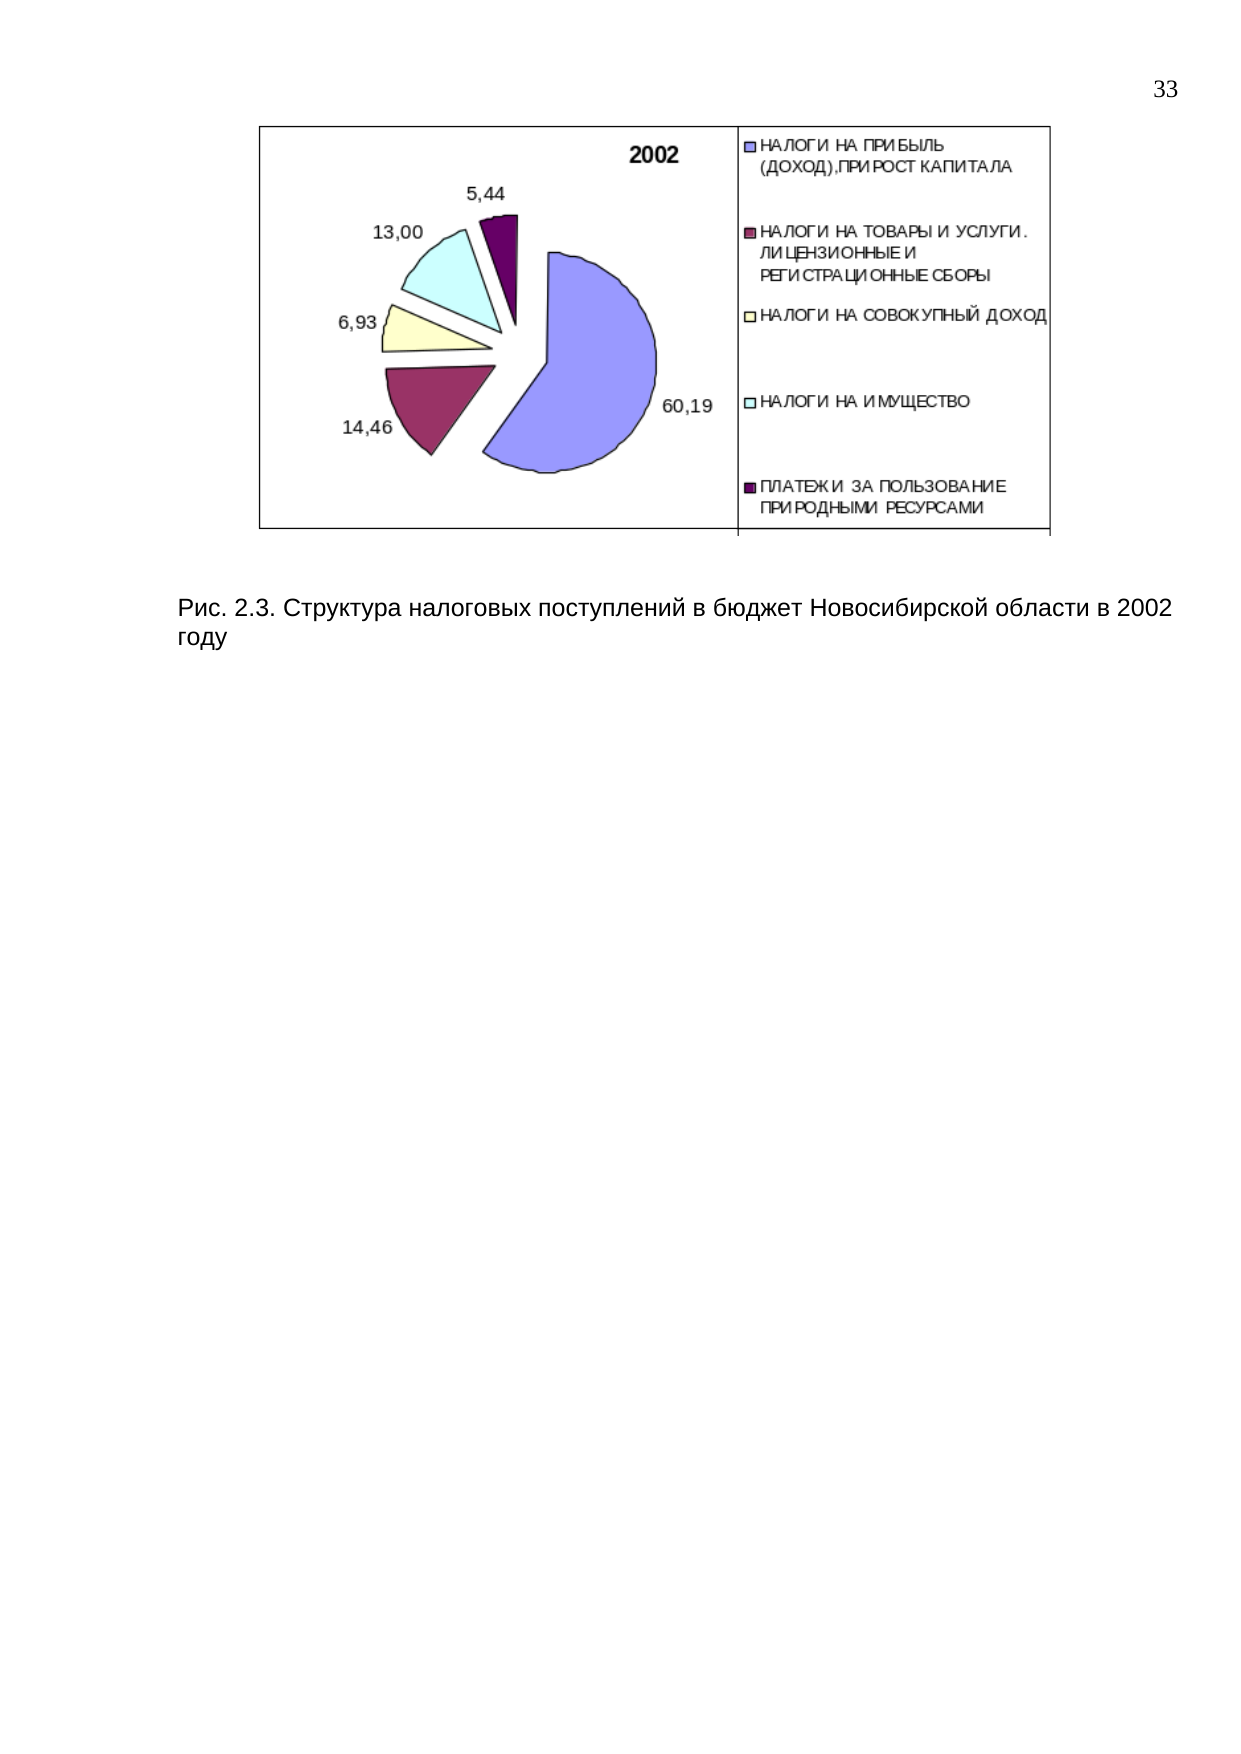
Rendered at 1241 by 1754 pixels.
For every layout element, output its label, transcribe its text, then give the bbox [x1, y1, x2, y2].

text Рис. 2.3. Структура налоговых поступлений в бюджет Новосибирской области в 2002 году [177, 593, 1178, 650]
